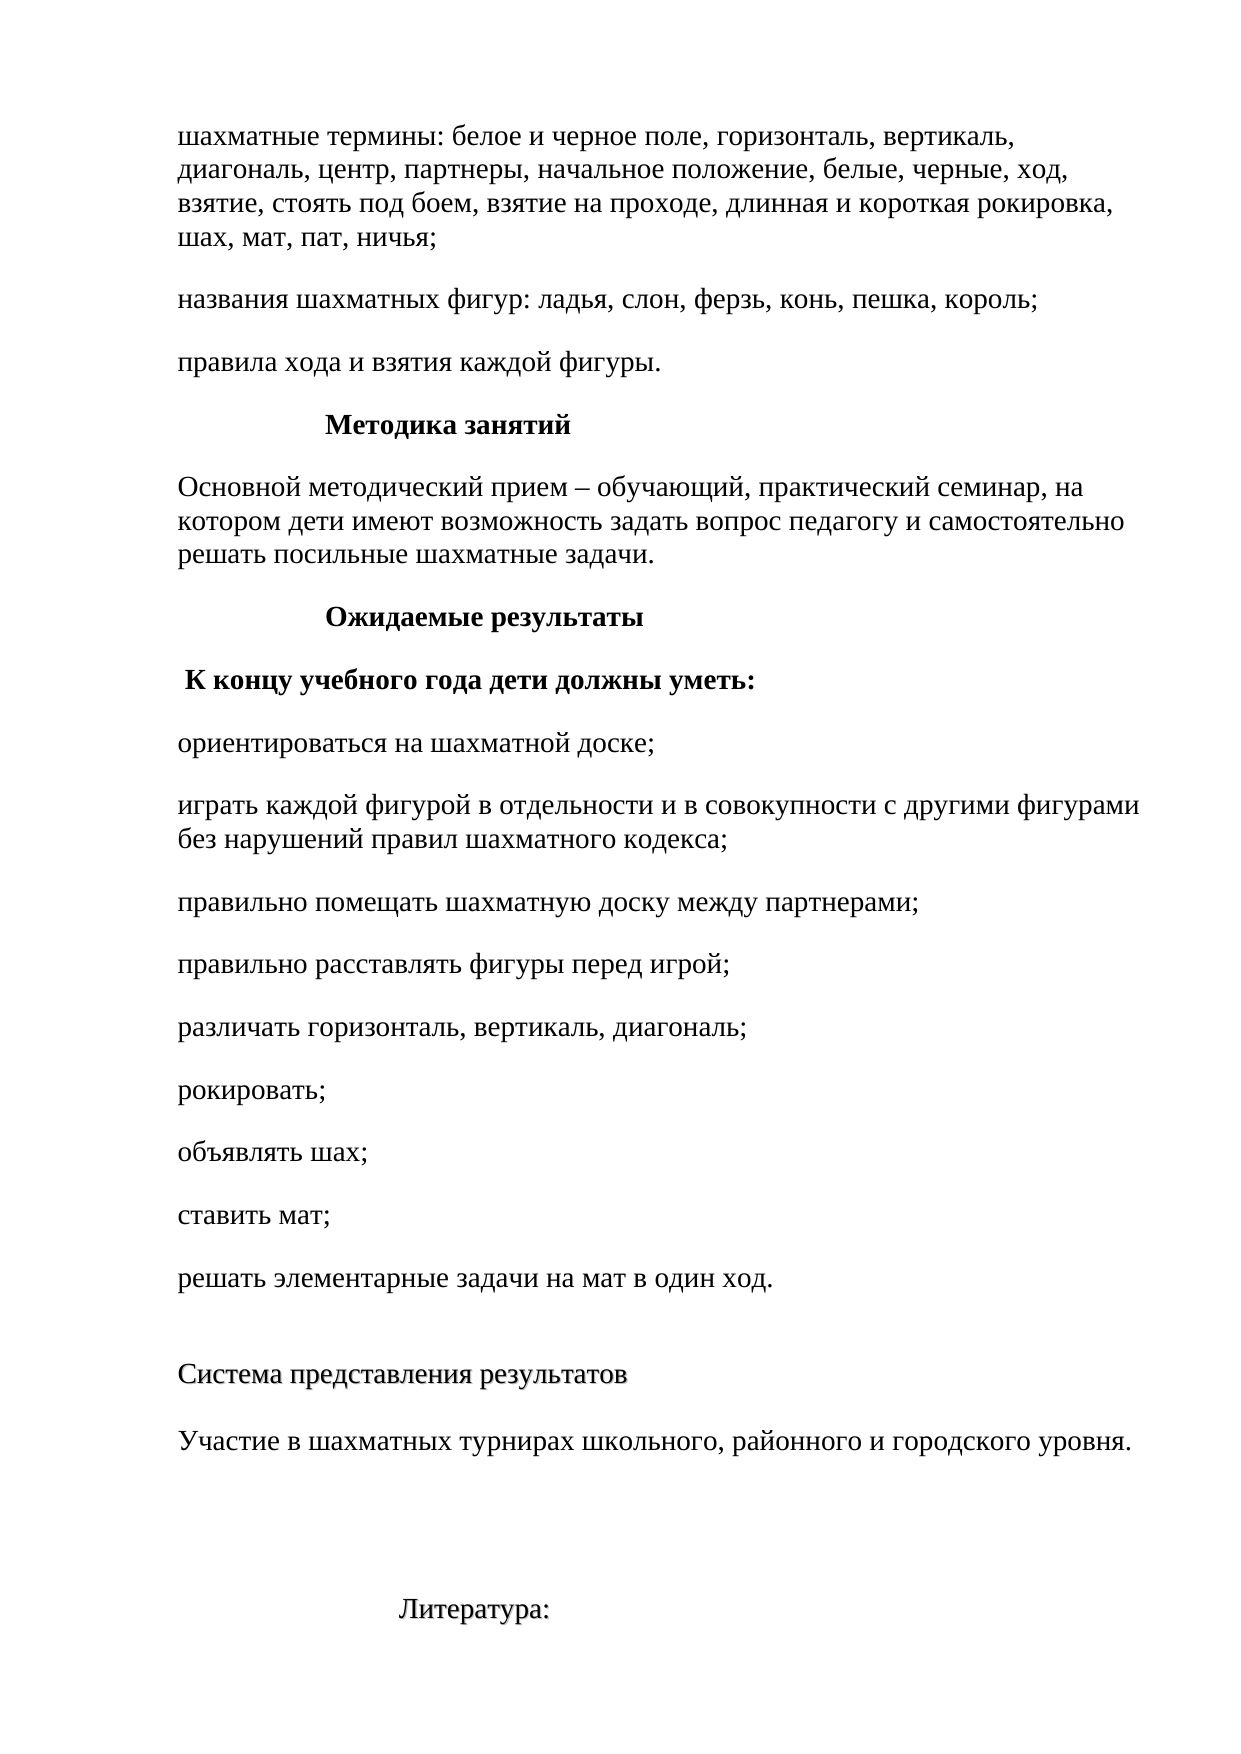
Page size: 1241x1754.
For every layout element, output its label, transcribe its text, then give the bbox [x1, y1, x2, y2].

text рокировать; [177, 1072, 1152, 1105]
text играть каждой фигурой в отдельности и в совокупности с другими фигурами без нарушений правил шахматного кодекса; [177, 787, 1152, 854]
text Методика занятий [325, 407, 1152, 440]
text объявлять шах; [177, 1134, 1152, 1168]
text ориентироваться на шахматной доске; [177, 725, 1152, 758]
text Основной методический прием – обучающий, практический семинар, на котором дети имеют возможность задать вопрос педагогу и самостоятельно решать посильные шахматные задачи. [177, 469, 1152, 570]
text шахматные термины: белое и черное поле, горизонталь, вертикаль, диагональ, центр, партнеры, начальное положение, белые, черные, ход, взятие, стоять под боем, взятие на проходе, длинная и короткая рокировка, шах, мат, пат, ничья; [177, 118, 1152, 252]
text названия шахматных фигур: ладья, слон, ферзь, конь, пешка, король; [177, 281, 1152, 315]
text решать элементарные задачи на мат в один ход. [177, 1260, 1152, 1293]
text К концу учебного года дети должны уметь: [177, 662, 1152, 696]
text ставить мат; [177, 1197, 1152, 1231]
text Система представления результатов [177, 1356, 1152, 1390]
text правильно расставлять фигуры перед игрой; [177, 946, 1152, 980]
text Литература: [398, 1591, 1077, 1624]
text правильно помещать шахматную доску между партнерами; [177, 884, 1152, 917]
text Участие в шахматных турнирах школьного, районного и городского уровня. [177, 1423, 1152, 1457]
text правила хода и взятия каждой фигуры. [177, 344, 1152, 378]
text различать горизонталь, вертикаль, диагональ; [177, 1009, 1152, 1043]
text Ожидаемые результаты [325, 599, 1152, 633]
